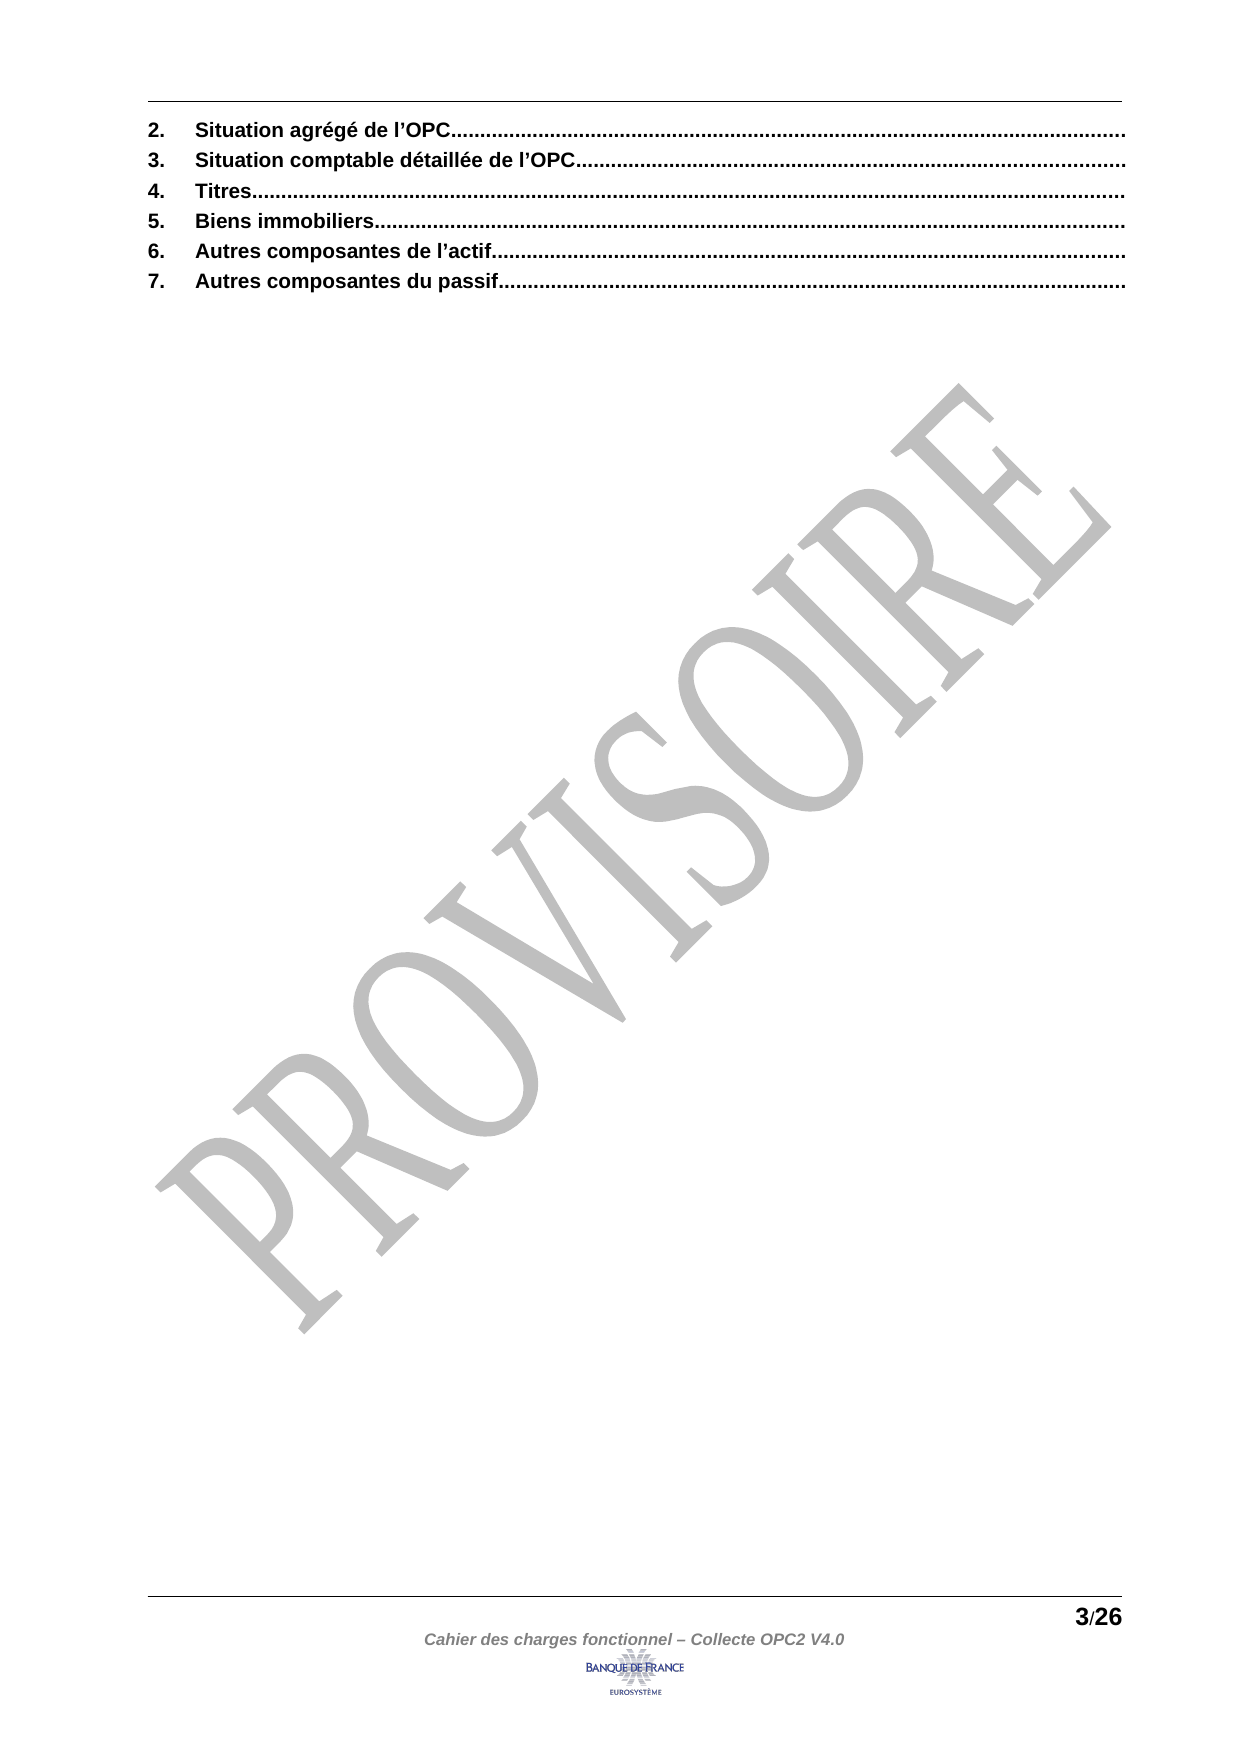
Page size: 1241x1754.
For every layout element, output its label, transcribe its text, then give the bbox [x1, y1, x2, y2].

text 2. Situation agrégé de l’OPC 19 [148, 118, 1122, 142]
text 5. Biens immobiliers 24 [148, 209, 1122, 233]
text 7. Autres composantes du passif 25 [148, 269, 1122, 293]
text 6. Autres composantes de l’actif 24 [148, 239, 1122, 263]
picture [586, 1649, 684, 1695]
text 3. Situation comptable détaillée de l’OPC 19 [148, 148, 1122, 172]
text 4. Titres 21 [148, 178, 1122, 202]
